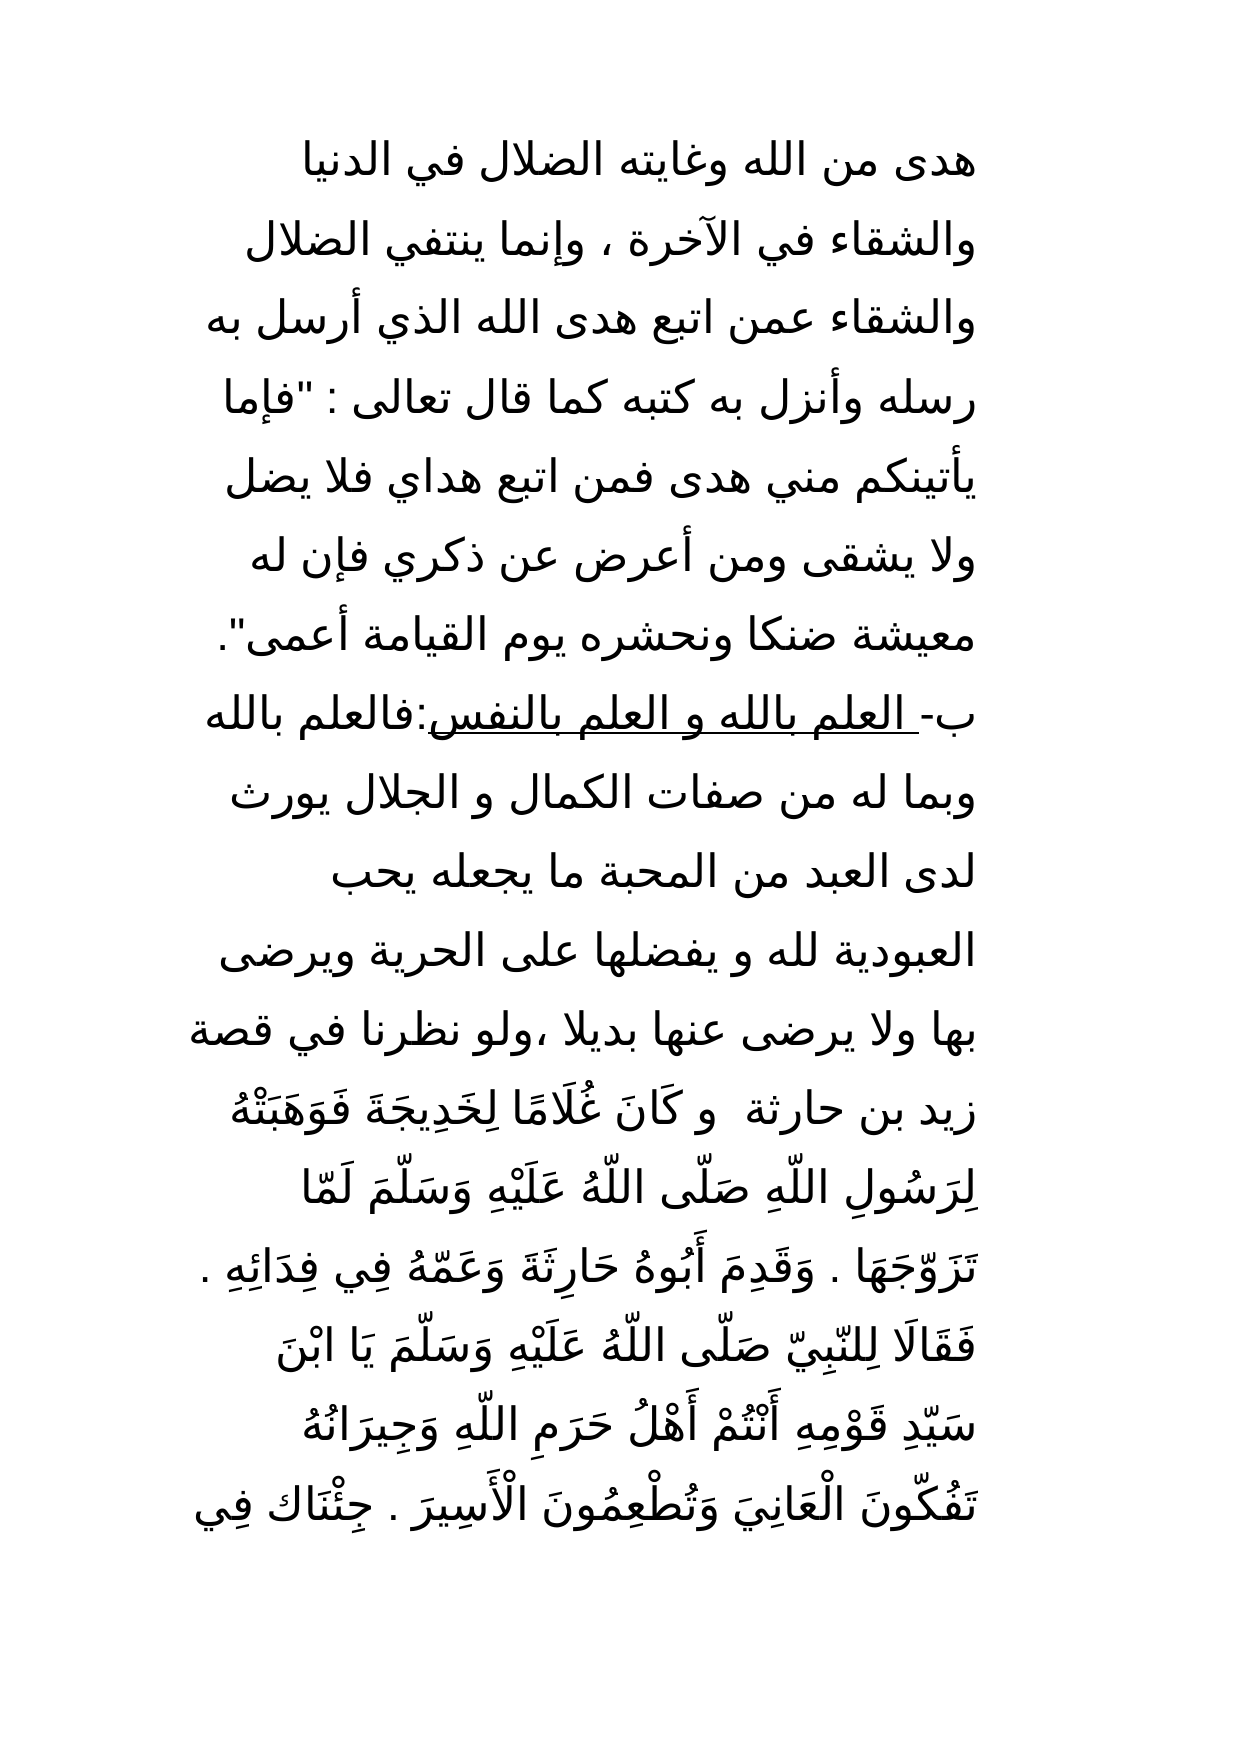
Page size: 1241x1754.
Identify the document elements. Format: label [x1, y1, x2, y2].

list [187, 133, 1015, 1530]
